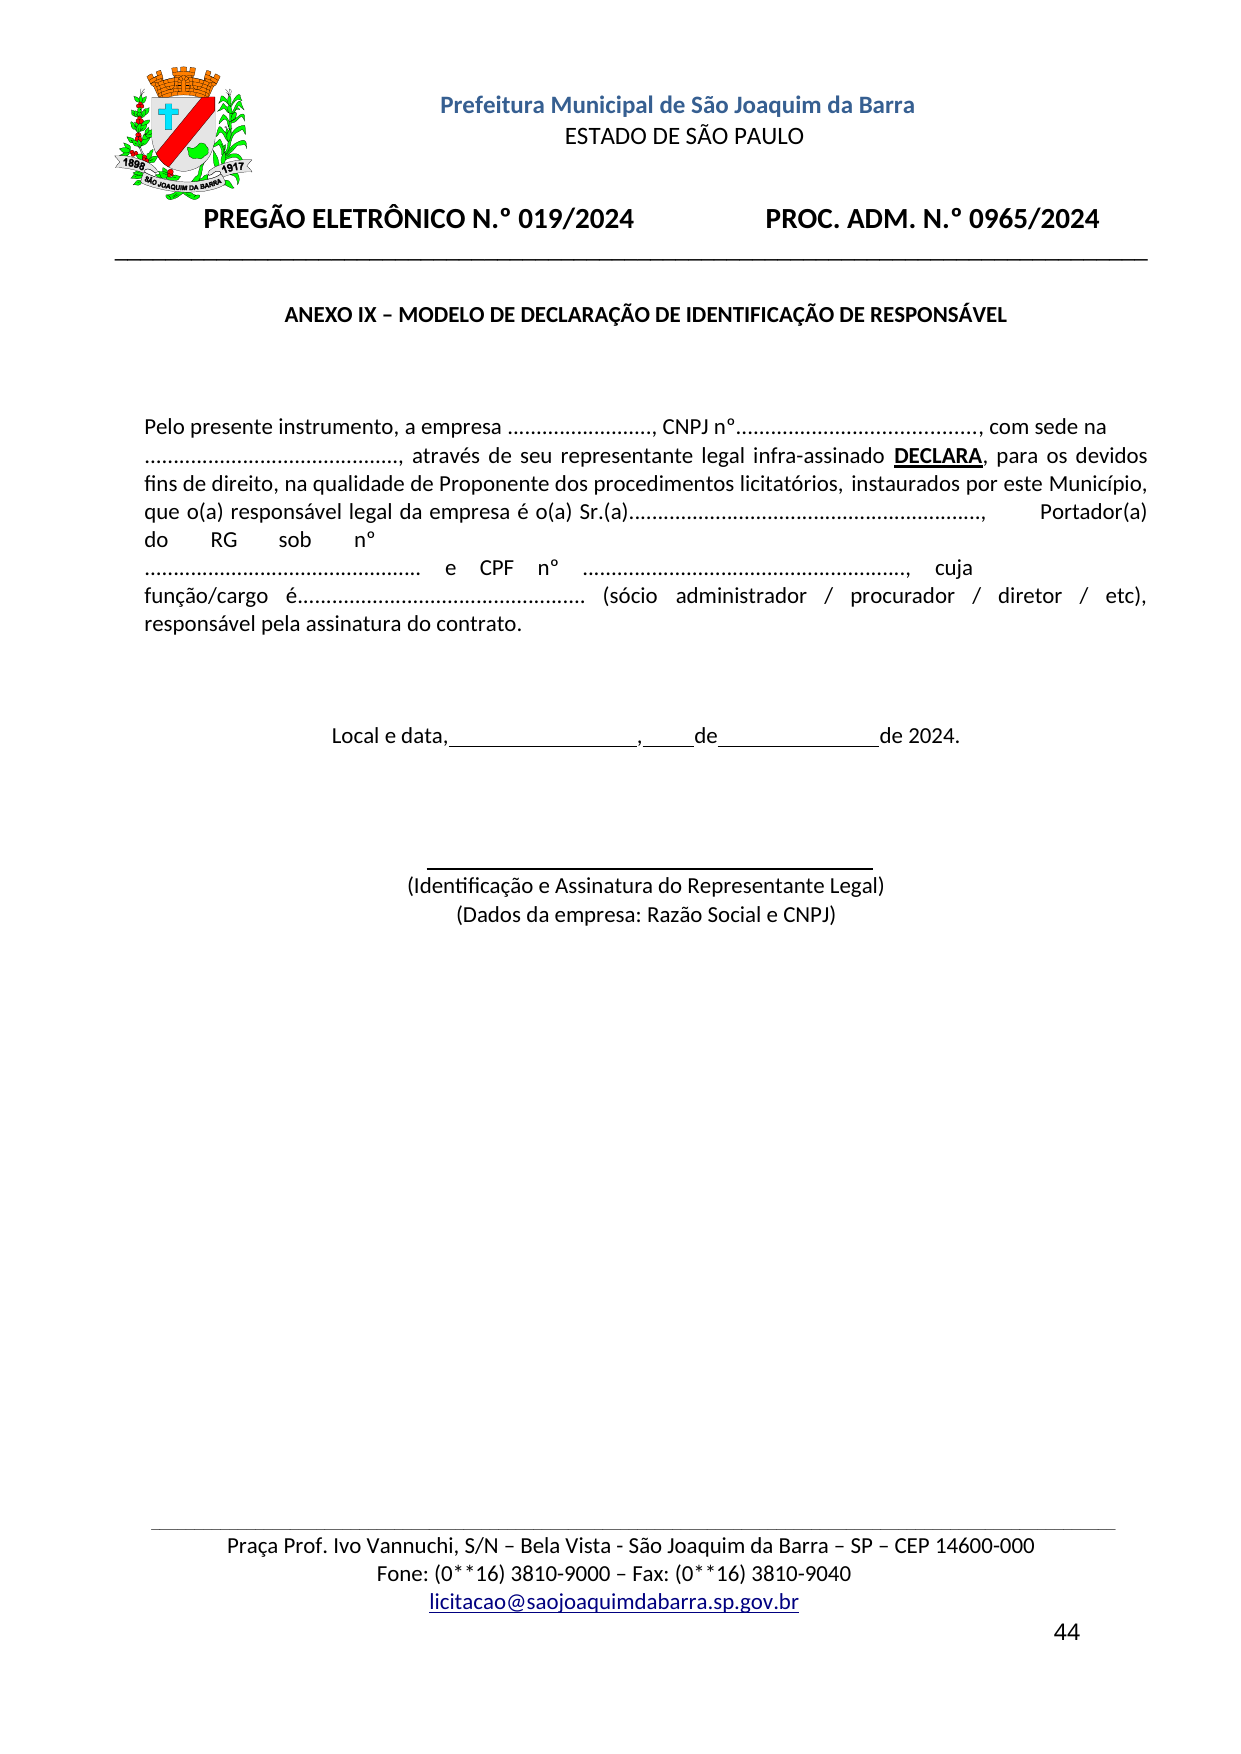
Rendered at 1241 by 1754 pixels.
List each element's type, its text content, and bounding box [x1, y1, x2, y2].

text (Identificação e Assinatura do Representante Legal) [144, 863, 1148, 899]
text Pelo presente instrumento, a empresa ........................., CNPJ nº , com sede na [144, 412, 1148, 441]
text Local e data, , de de 2024. [144, 722, 1148, 749]
text função/cargo é.................................................. (sócio administrador / procurador / diretor / etc), responsável pela assinatura do contrato. [144, 581, 1148, 637]
text (Dados da empresa: Razão Social e CNPJ) [144, 900, 1148, 928]
text ............................................, através de seu representante legal infra-assinado DECLARA, para os devidos fins de direito, na qualidade de Proponente dos procedimentos licitatórios, instaurados por este Município, que o(a) responsável legal da empresa é o(a) Sr.(a)............................................................., Portador(a) do RG sob nº [144, 441, 1148, 553]
subtitle ANEXO IX – MODELO DE DECLARAÇÃO DE IDENTIFICAÇÃO DE RESPONSÁVEL [144, 300, 1148, 328]
text ................................................ e CPF nº ........................................................, cuja [144, 553, 1148, 581]
